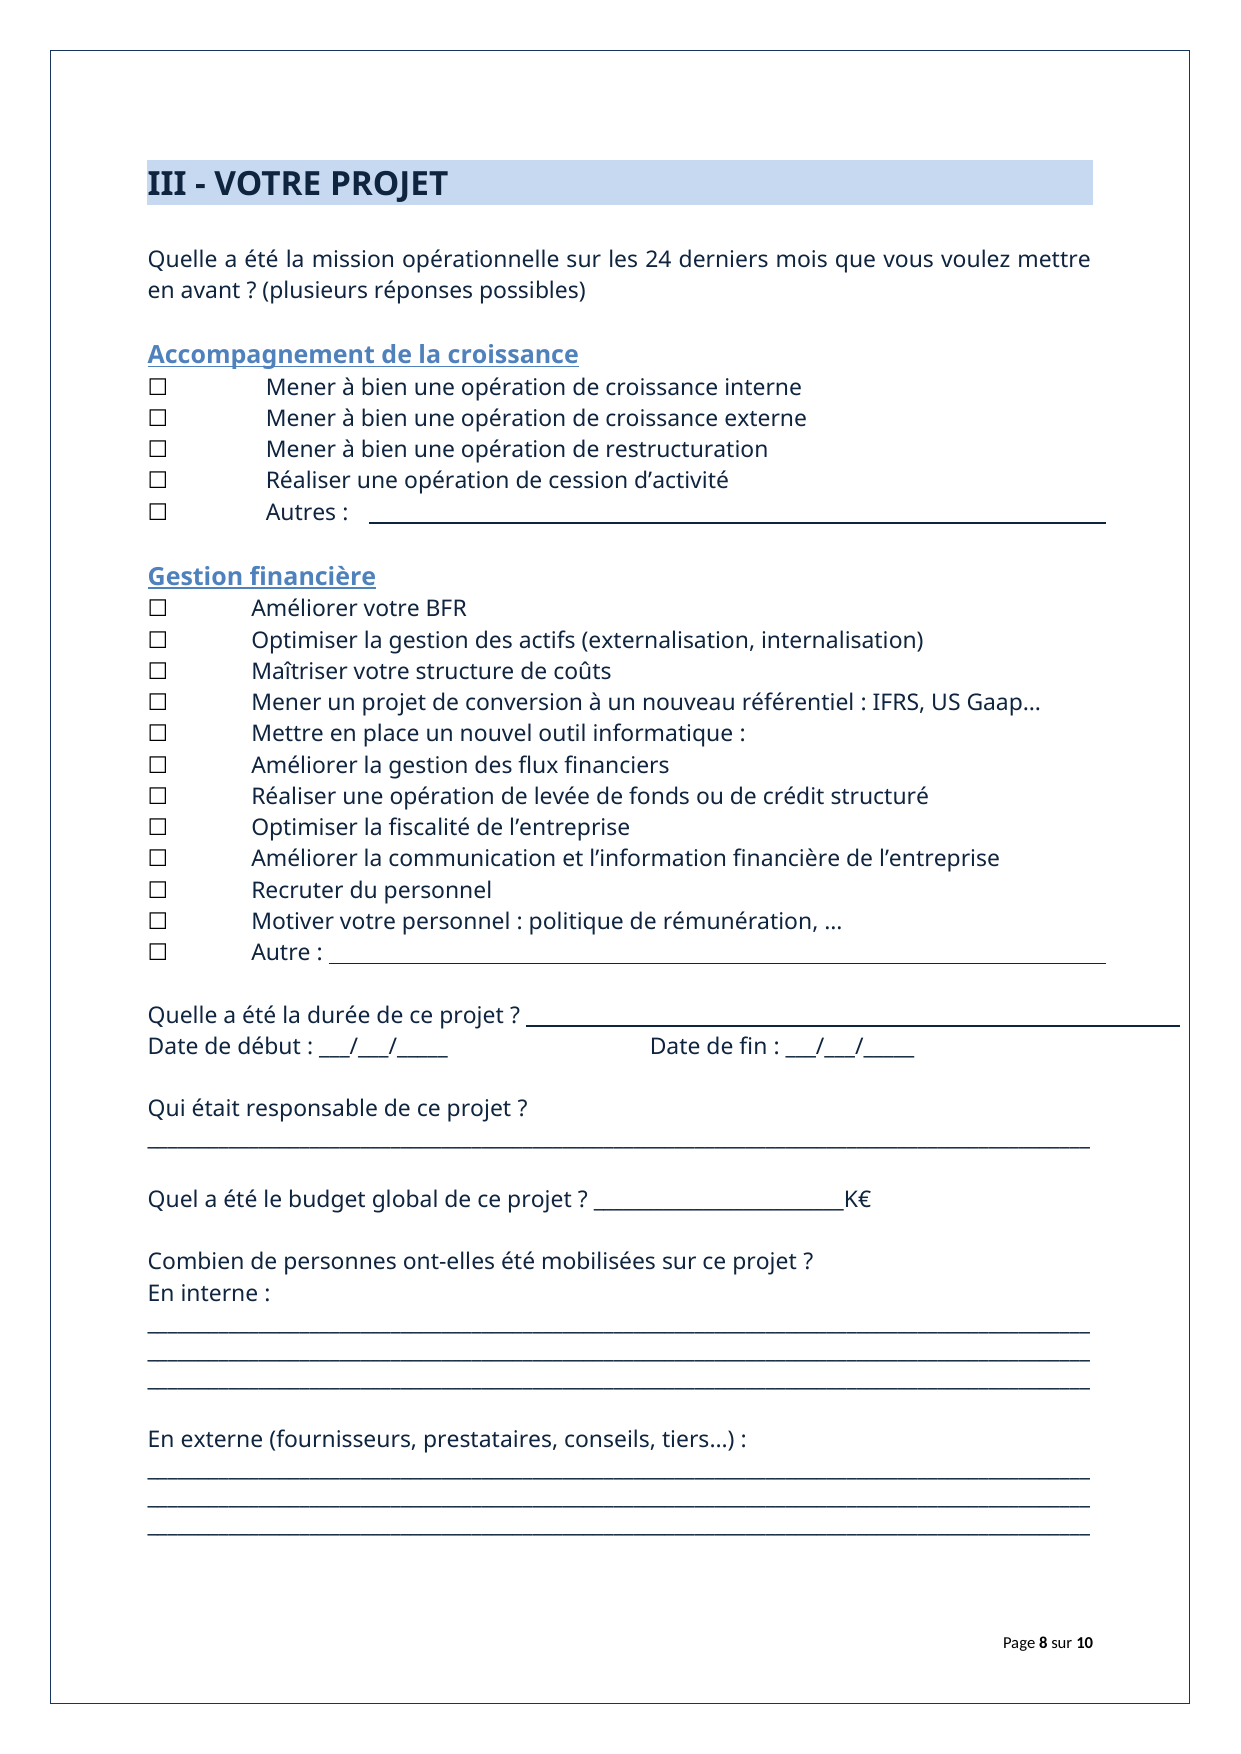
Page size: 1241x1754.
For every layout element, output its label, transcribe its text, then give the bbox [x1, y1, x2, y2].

text Réaliser une opération de cession d’activité [147, 464, 1093, 496]
text Quel a été le budget global de ce projet ? K€ [147, 1183, 1093, 1214]
text Mettre en place un nouvel outil informatique : [147, 717, 1093, 748]
text Optimiser la gestion des actifs (externalisation, internalisation) [147, 623, 1093, 655]
text Mener un projet de conversion à un nouveau référentiel : IFRS, US Gaap… [147, 686, 1093, 717]
text Accompagnement de la croissance [147, 337, 1093, 371]
text Date de début : ___/___/_____ Date de fin : ___/___/_____ [147, 1030, 1093, 1061]
text Mener à bien une opération de croissance externe [147, 402, 1093, 433]
text Quelle a été la durée de ce projet ? [147, 998, 1122, 1030]
text Gestion financière [147, 558, 1093, 592]
text Recruter du personnel [147, 873, 1093, 905]
text En interne : [147, 1277, 1093, 1308]
text III - VOTRE PROJET [147, 160, 1093, 205]
text Améliorer votre BFR [147, 592, 1093, 623]
text Quelle a été la mission opérationnelle sur les 24 derniers mois que vous voulez mettre en avant ? (plusieurs réponses possibles) [147, 243, 1093, 305]
text Optimiser la fiscalité de l’entreprise [147, 811, 1093, 842]
text Combien de personnes ont-elles été mobilisées sur ce projet ? [147, 1245, 1093, 1277]
text Réaliser une opération de levée de fonds ou de crédit structuré [147, 780, 1093, 811]
text Motiver votre personnel : politique de rémunération, … [147, 905, 1093, 936]
text Qui était responsable de ce projet ? [147, 1092, 1093, 1123]
text Améliorer la communication et l’information financière de l’entreprise [147, 842, 1093, 873]
text En externe (fournisseurs, prestataires, conseils, tiers…) : [147, 1423, 1093, 1454]
text Mener à bien une opération de restructuration [147, 433, 1093, 464]
text Mener à bien une opération de croissance interne [147, 371, 1093, 402]
text Autres : [147, 496, 1122, 527]
text Autre : [147, 936, 1107, 967]
text Améliorer la gestion des flux financiers [147, 748, 1093, 780]
text Maîtriser votre structure de coûts [147, 655, 1093, 686]
